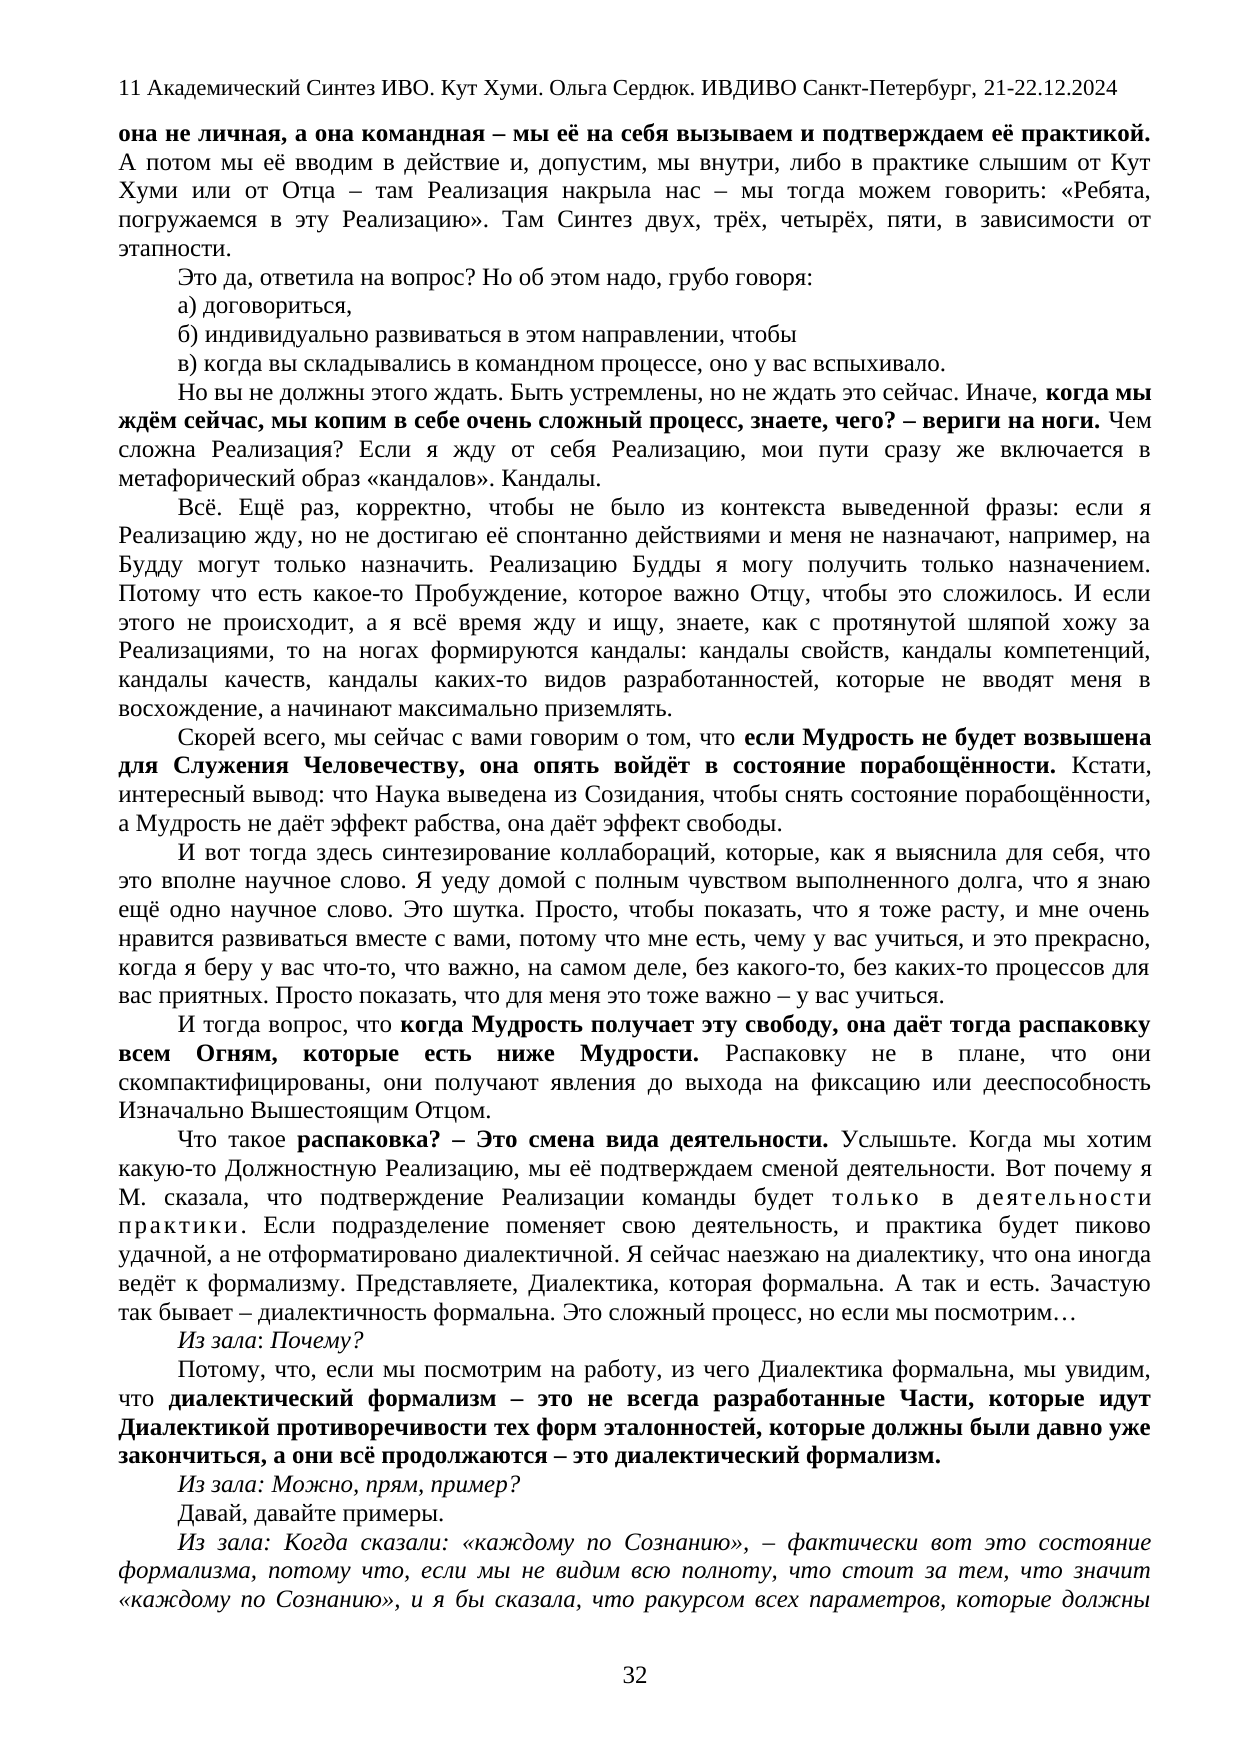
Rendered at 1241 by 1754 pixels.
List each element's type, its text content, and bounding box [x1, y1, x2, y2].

text Это да, ответила на вопрос? Но об этом надо, грубо говоря: [118, 262, 1152, 291]
text а) договориться, [118, 291, 1152, 319]
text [118, 118, 1152, 262]
text в) когда вы складывались в командном процессе, оно у вас вспыхивало. [118, 348, 1152, 377]
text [118, 1527, 1152, 1613]
text Из зала: Можно, прям, пример? [118, 1469, 1152, 1498]
text И вот тогда здесь синтезирование коллабораций, которые, как я выяснила для себя, что это вполне научное слово. Я уеду домой с полным чувством выполненного долга, что я знаю ещё одно научное слово. Это шутка. Просто, чтобы показать, что я тоже расту, и мне очень нравится развиваться вместе с вами, потому что мне есть, чему у вас учиться, и это прекрасно, когда я беру у вас что-то, что важно, на самом деле, без какого-то, без каких-то процессов для вас приятных. Просто показать, что для меня это тоже важно – у вас учиться. [118, 837, 1152, 1009]
text Из зала: Почему? [118, 1326, 1152, 1354]
text Скорей всего, мы сейчас с вами говорим о том, что если Мудрость не будет возвышена для Служения Человечеству, она опять войдёт в состояние порабощённости. Кстати, интересный вывод: что Наука выведена из Созидания, чтобы снять состояние порабощённости, а Мудрость не даёт эффект рабства, она даёт эффект свободы. [118, 722, 1152, 837]
text Что такое распаковка? – Это смена вида деятельности. Услышьте. Когда мы хотим какую-то Должностную Реализацию, мы её подтверждаем сменой деятельности. Вот почему я М. сказала, что подтверждение Реализации команды будет только в деятельности практики. Если подразделение поменяет свою деятельность, и практика будет пиково удачной, а не отформатировано диалектичной. Я сейчас наезжаю на диалектику, что она иногда ведёт к формализму. Представляете, Диалектика, которая формальна. А так и есть. Зачастую так бывает – диалектичность формальна. Это сложный процесс, но если мы посмотрим… [118, 1124, 1152, 1326]
text Всё. Ещё раз, корректно, чтобы не было из контекста выведенной фразы: если я Реализацию жду, но не достигаю её спонтанно действиями и меня не назначают, например, на Будду могут только назначить. Реализацию Будды я могу получить только назначением. Потому что есть какое-то Пробуждение, которое важно Отцу, чтобы это сложилось. И если этого не происходит, а я всё время жду и ищу, знаете, как с протянутой шляпой хожу за Реализациями, то на ногах формируются кандалы: кандалы свойств, кандалы компетенций, кандалы качеств, кандалы каких-то видов разработанностей, которые не вводят меня в восхождение, а начинают максимально приземлять. [118, 492, 1152, 722]
text Но вы не должны этого ждать. Быть устремлены, но не ждать это сейчас. Иначе, когда мы ждём сейчас, мы копим в себе очень сложный процесс, знаете, чего? – вериги на ноги. Чем сложна Реализация? Если я жду от себя Реализацию, мои пути сразу же включается в метафорический образ «кандалов». Кандалы. [118, 377, 1152, 492]
text Потому, что, если мы посмотрим на работу, из чего Диалектика формальна, мы увидим, что диалектический формализм – это не всегда разработанные Части, которые идут Диалектикой противоречивости тех форм эталонностей, которые должны были давно уже закончиться, а они всё продолжаются – это диалектический формализм. [118, 1354, 1152, 1469]
text И тогда вопрос, что когда Мудрость получает эту свободу, она даёт тогда распаковку всем Огням, которые есть ниже Мудрости. Распаковку не в плане, что они скомпактифицированы, они получают явления до выхода на фиксацию или дееспособность Изначально Вышестоящим Отцом. [118, 1009, 1152, 1124]
text б) индивидуально развиваться в этом направлении, чтобы [118, 319, 1152, 348]
text Давай, давайте примеры. [118, 1498, 1152, 1527]
